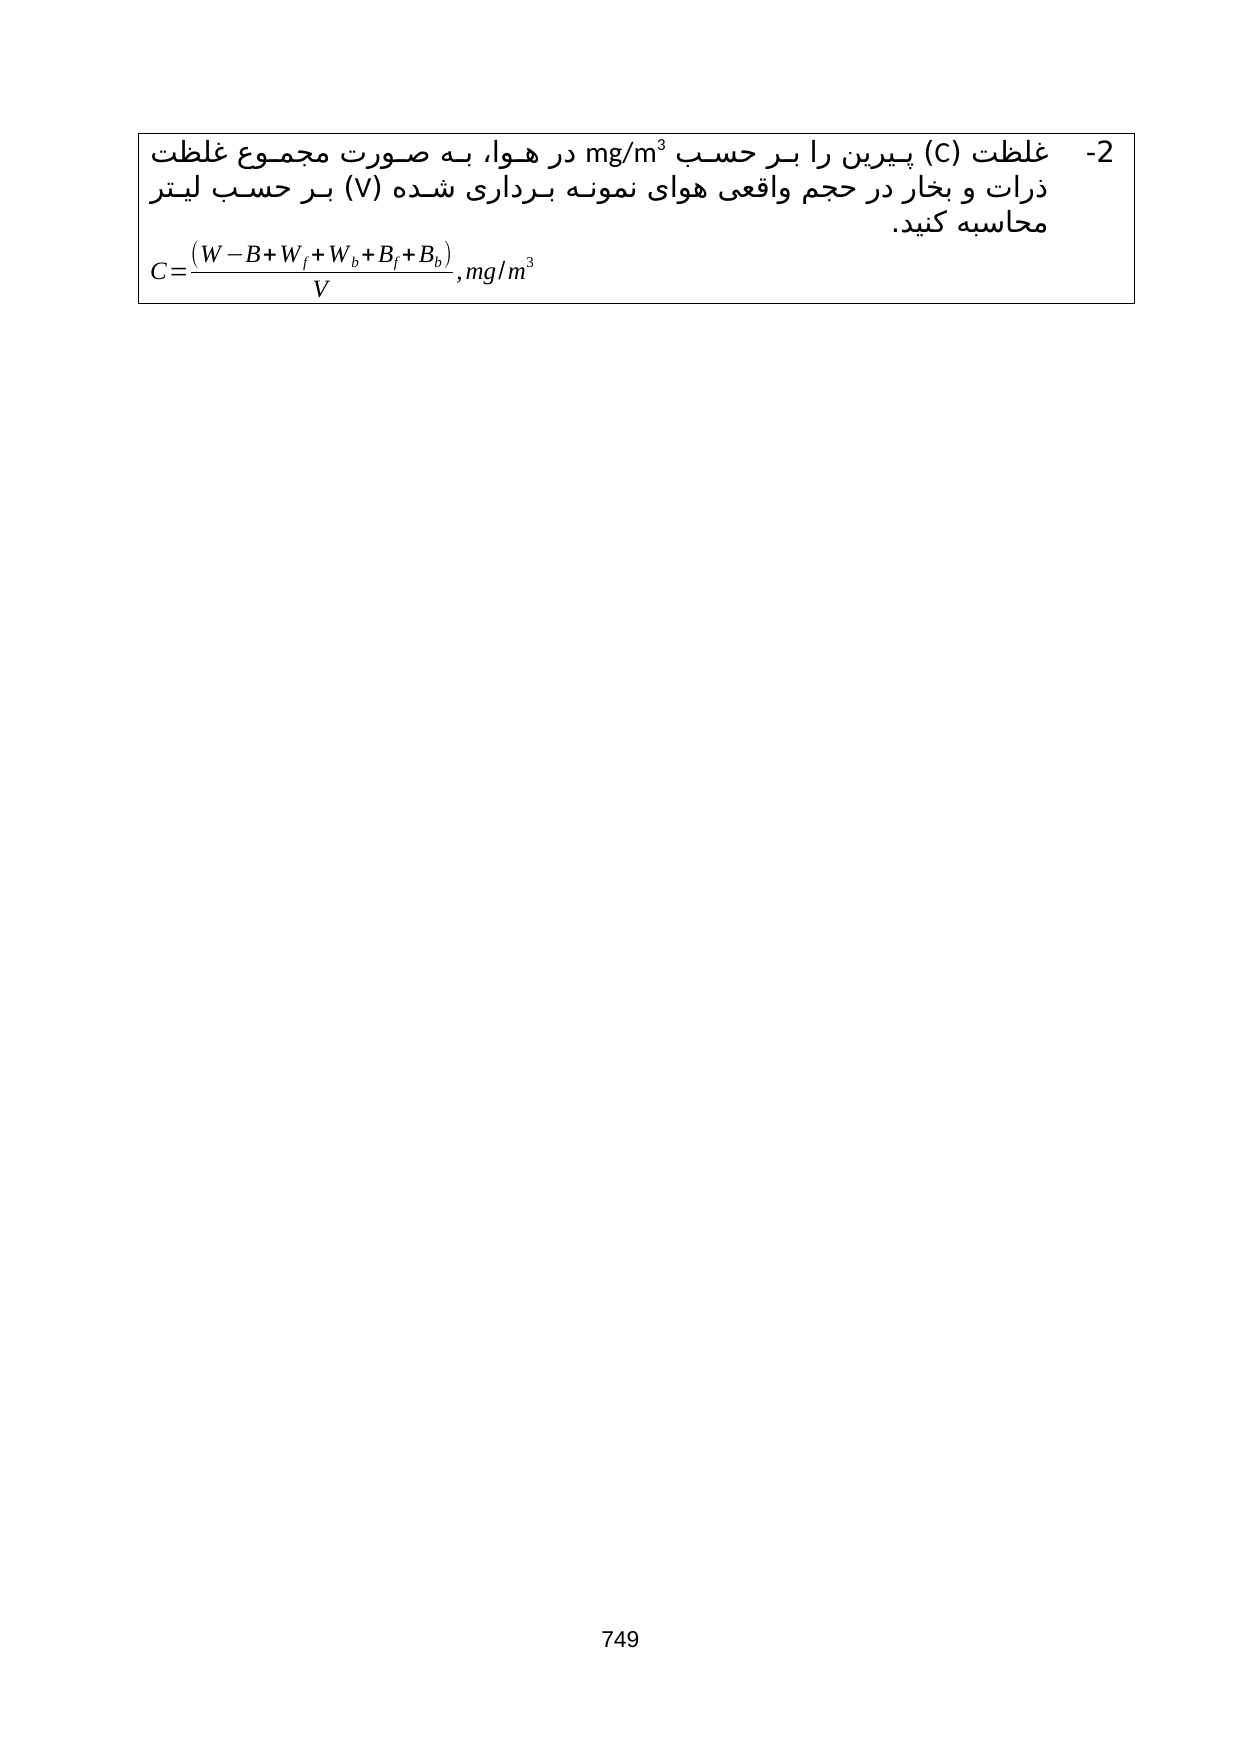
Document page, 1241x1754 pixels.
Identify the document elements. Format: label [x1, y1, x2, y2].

table_cell [139, 134, 1134, 302]
